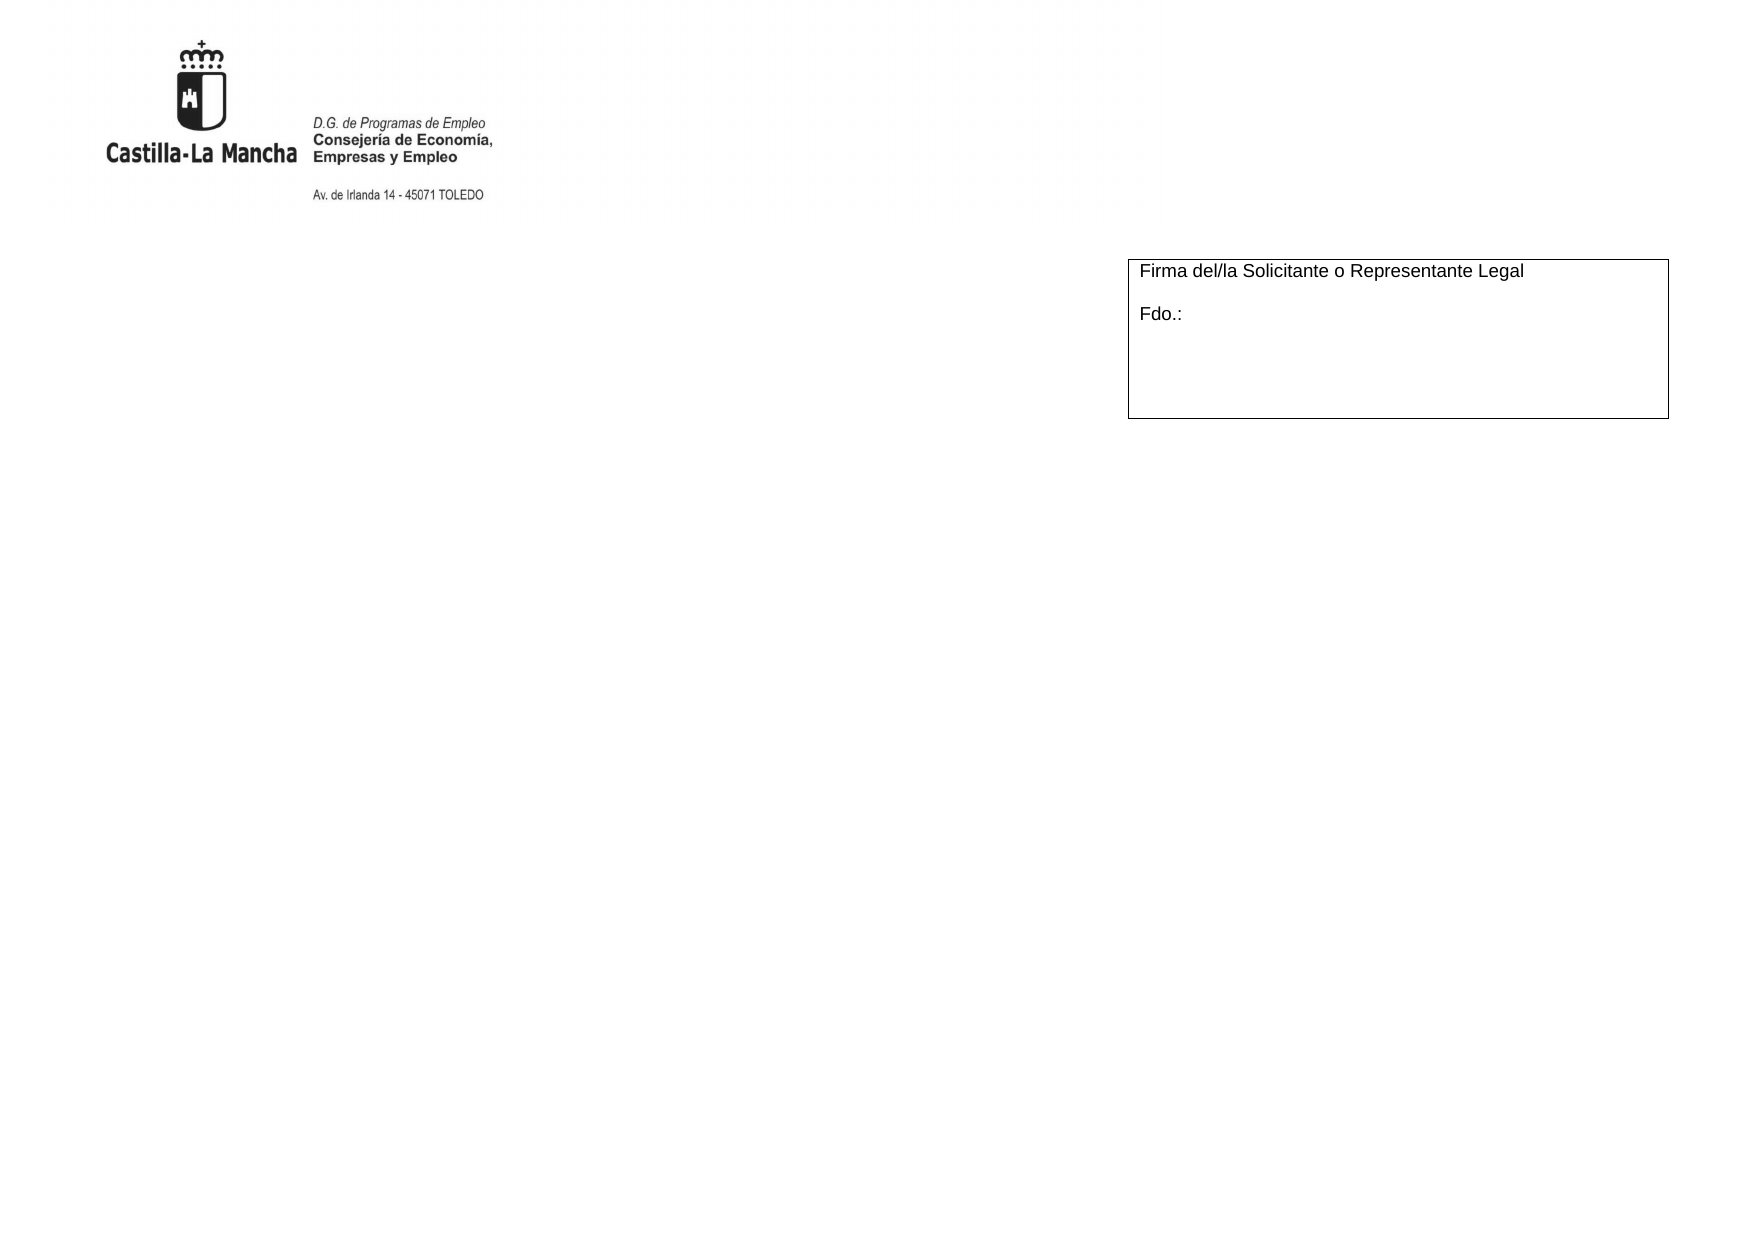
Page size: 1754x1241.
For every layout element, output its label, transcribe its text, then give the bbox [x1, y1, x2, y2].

table_header Firma del/la Solicitante o Representante Legal Fdo.: [1129, 260, 1668, 418]
